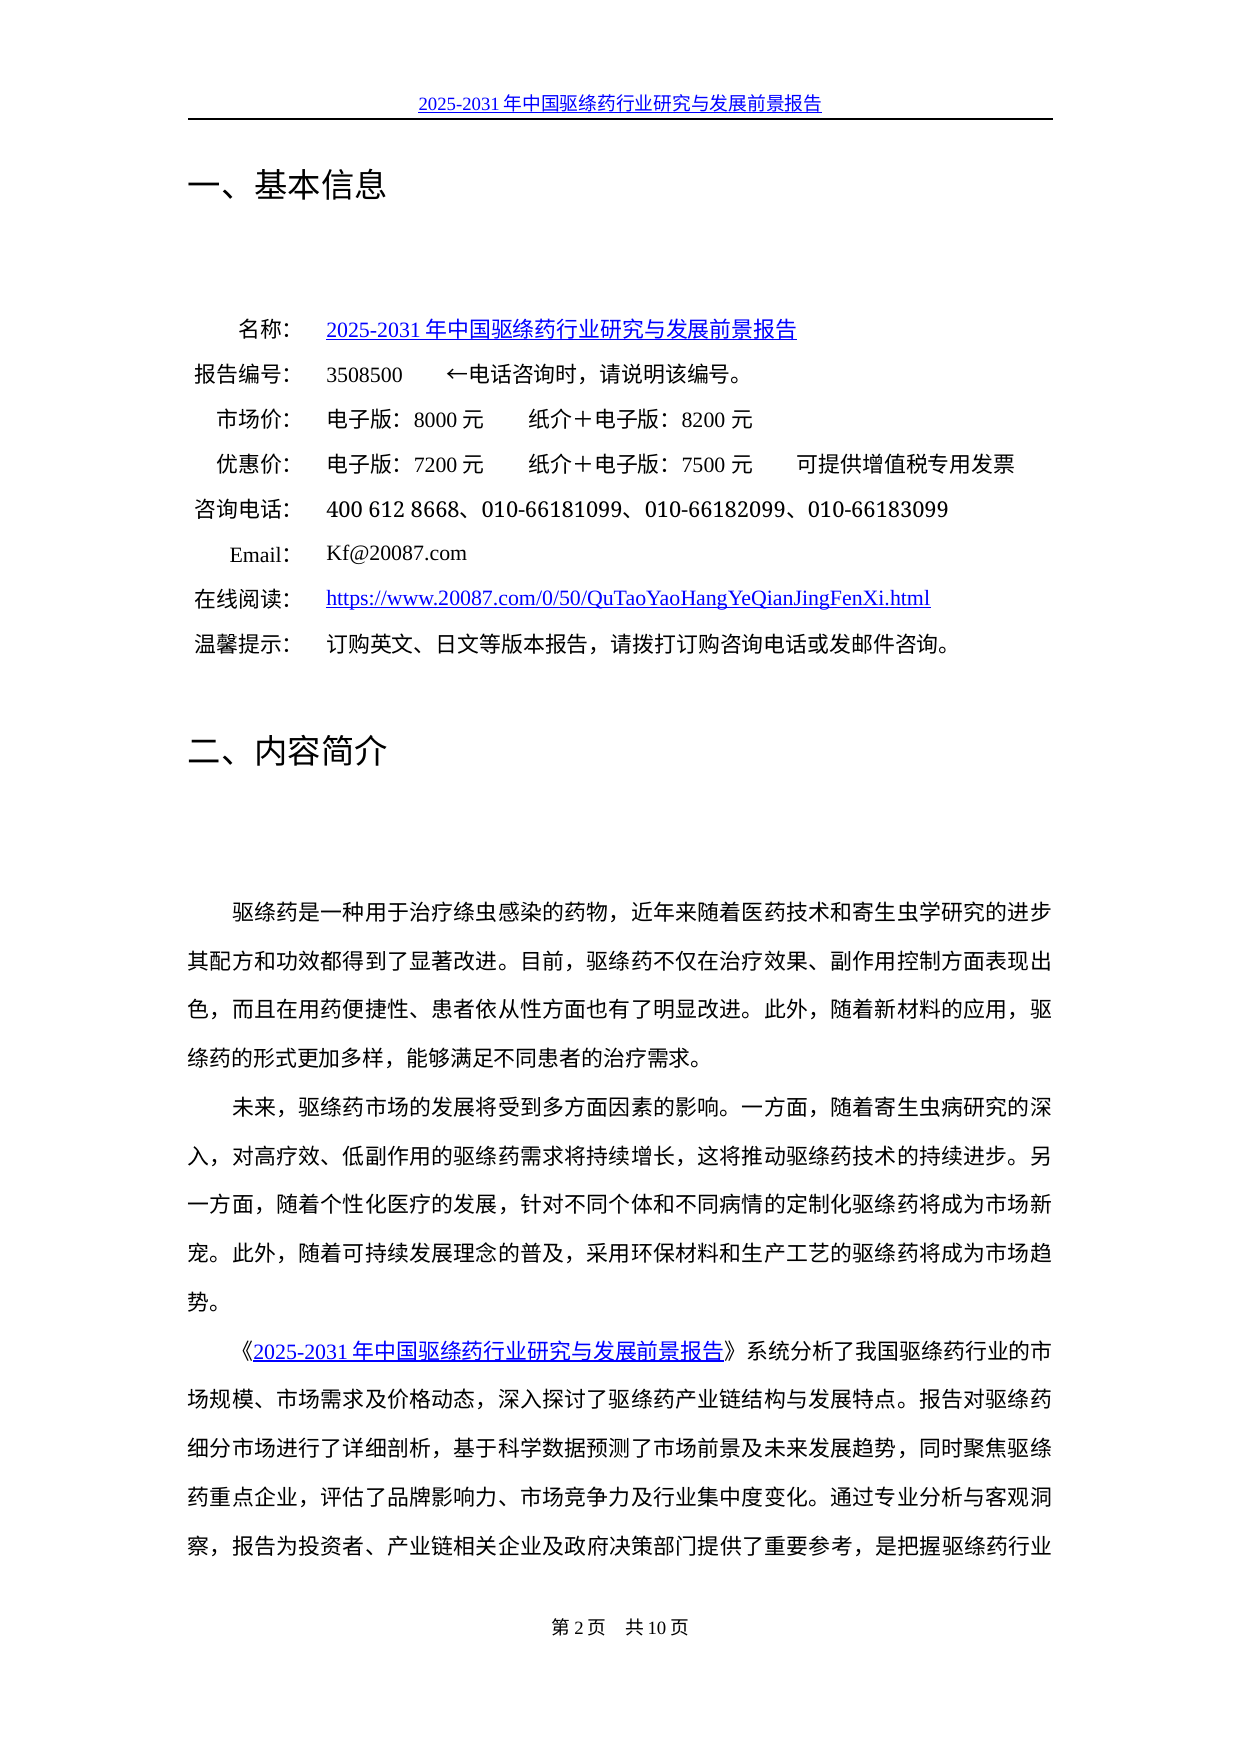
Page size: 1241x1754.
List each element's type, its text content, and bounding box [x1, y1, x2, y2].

table_cell 3508500 ←电话咨询时，请说明该编号。 [315, 357, 1073, 402]
table_cell Kf@20087.com [315, 537, 1073, 582]
table_cell 报告编号： [167, 357, 315, 402]
table_cell Email： [167, 537, 315, 582]
table_cell 咨询电话： [167, 492, 315, 537]
table_cell 优惠价： [167, 447, 315, 492]
table_cell 市场价： [167, 402, 315, 447]
table_cell [315, 582, 1073, 627]
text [187, 894, 1053, 1561]
table_header 名称： [167, 312, 315, 357]
title 一、基本信息 [187, 150, 1053, 215]
table_cell 电子版：8000 元 纸介＋电子版：8200 元 [315, 402, 1073, 447]
table_cell 温馨提示： [167, 627, 315, 672]
title 二、内容简介 [187, 717, 1053, 782]
table_cell 订购英文、日文等版本报告，请拨打订购咨询电话或发邮件咨询。 [315, 627, 1073, 672]
table_cell 在线阅读： [167, 582, 315, 627]
table_cell 电子版：7200 元 纸介＋电子版：7500 元 可提供增值税专用发票 [315, 447, 1073, 492]
table_header 2025-2031年中国驱绦药行业研究与发展前景报告 [315, 312, 1073, 357]
table_cell 400 612 8668、010-66181099、010-66182099、010-66183099 [315, 492, 1073, 537]
